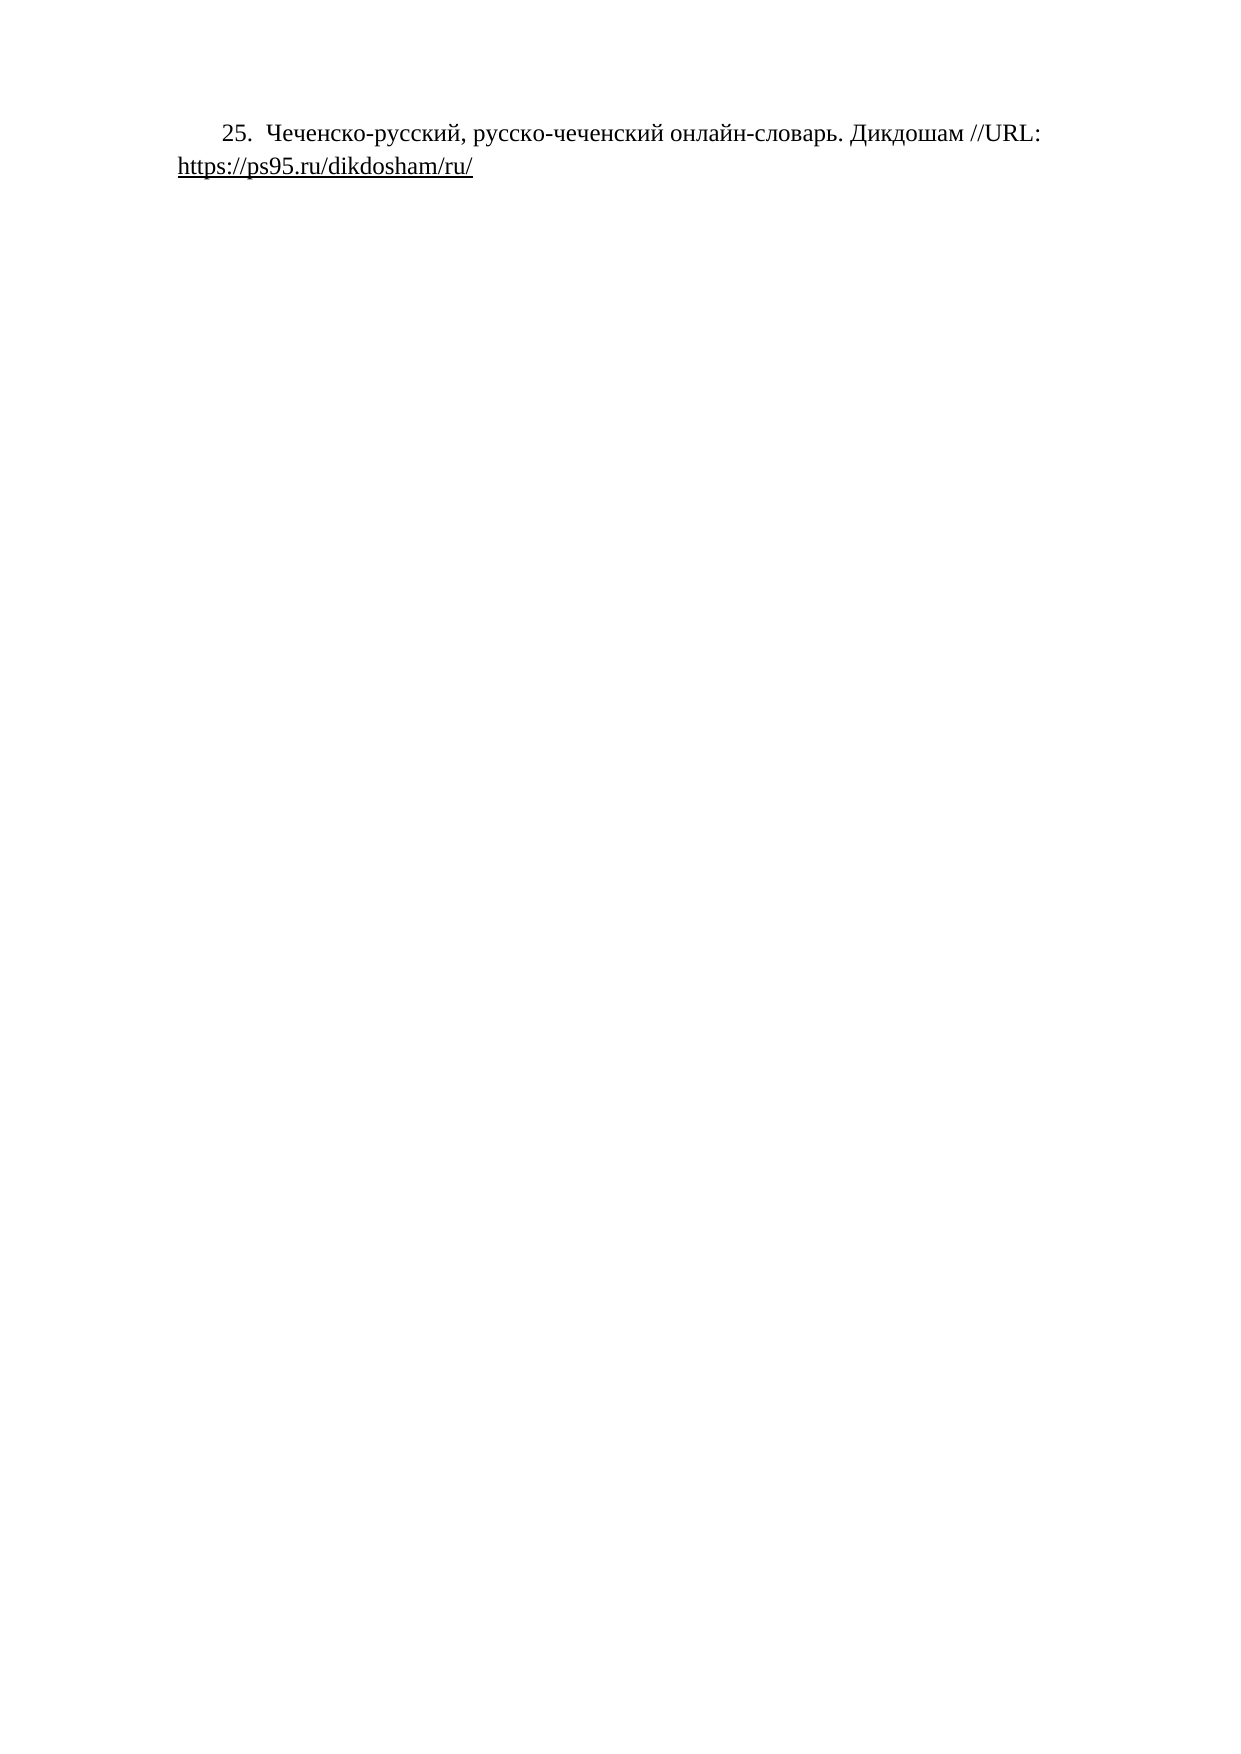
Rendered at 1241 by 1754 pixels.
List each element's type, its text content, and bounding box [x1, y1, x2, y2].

list Чеченско-русский, русско-чеченский онлайн-словарь. Дикдошам //URL: https://ps95.ru/dikdosham/ru/ [177, 118, 1152, 180]
